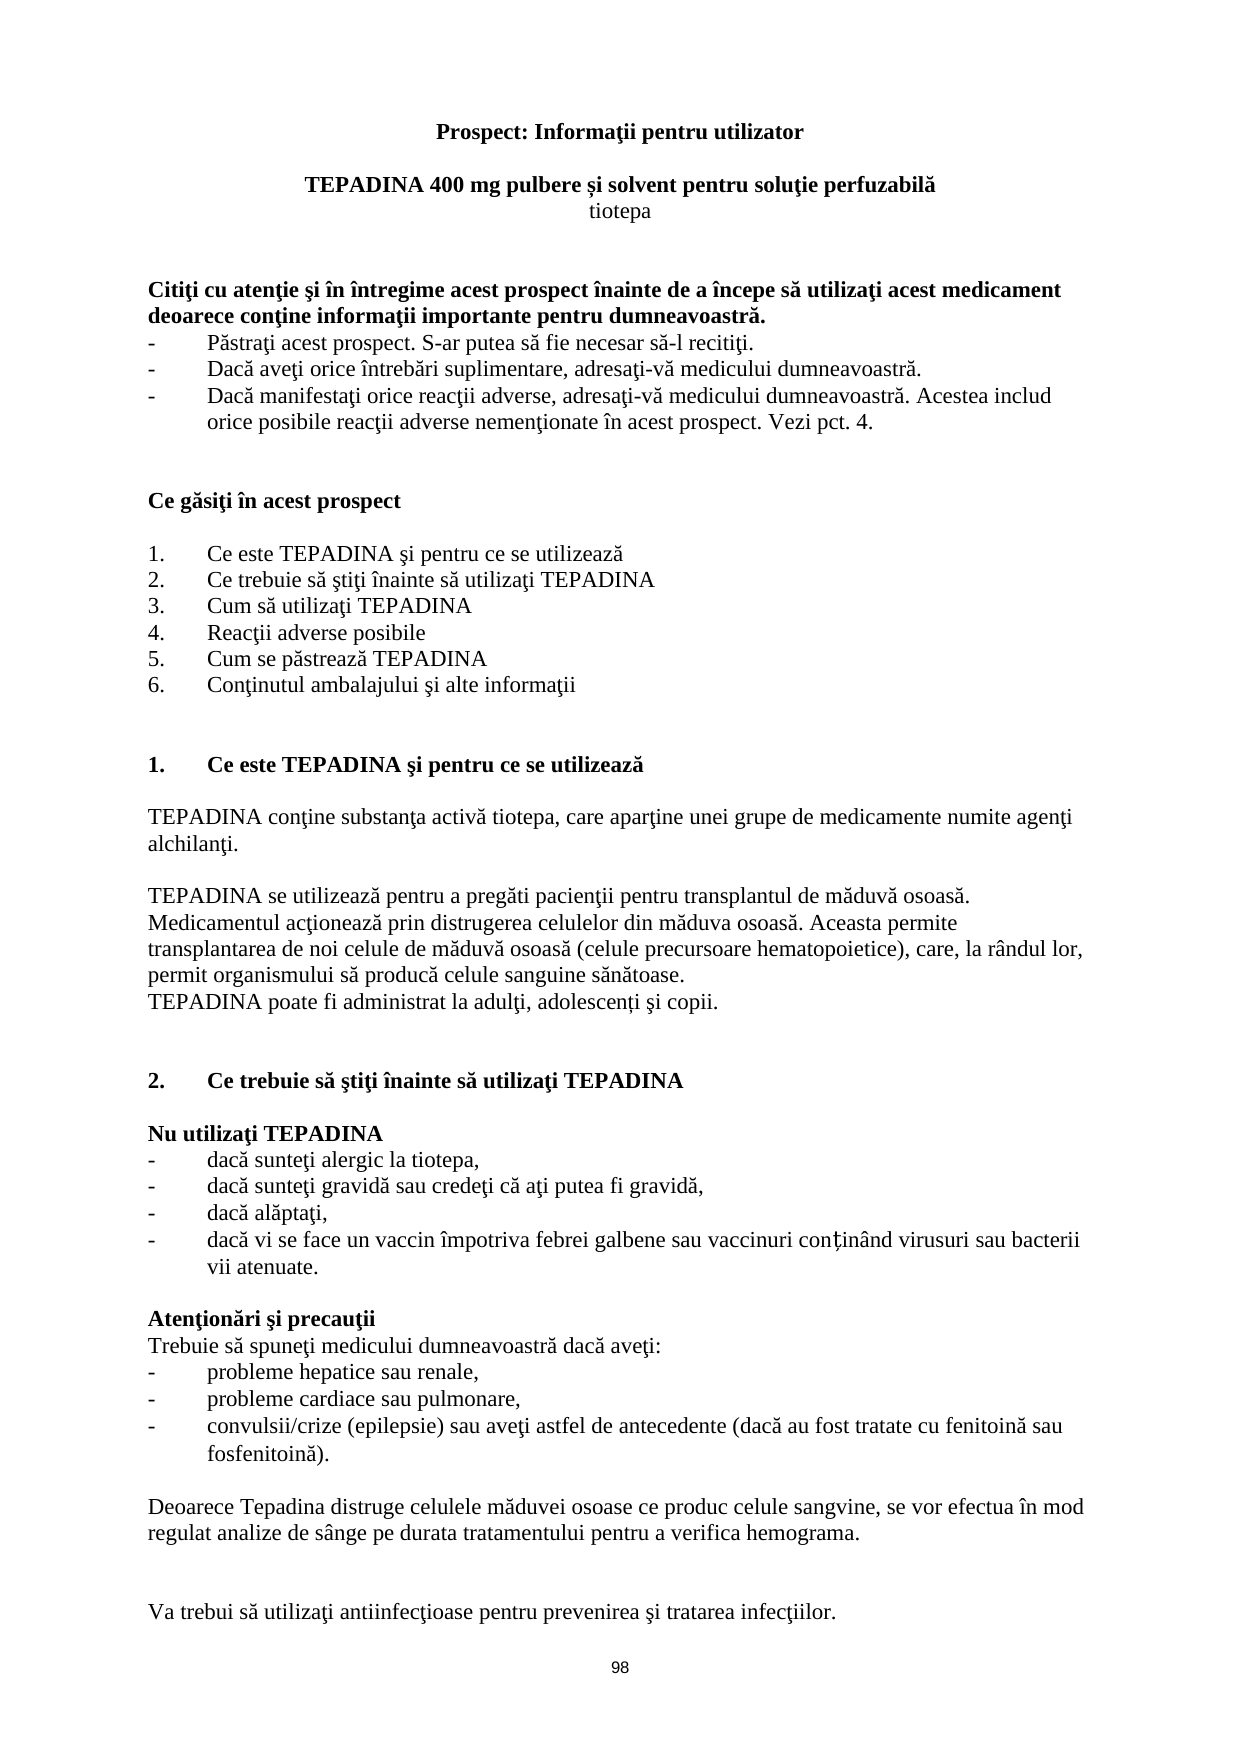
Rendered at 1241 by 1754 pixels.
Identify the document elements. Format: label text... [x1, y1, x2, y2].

list TEPADINA conţine substanţa activă tiotepa, care aparţine unei grupe de medicamente numite agenţi alchilanţi. [148, 803, 1093, 856]
text 2. Ce trebuie să ştiţi înainte să utilizaţi TEPADINA [148, 1067, 1092, 1093]
text - dacă vi se face un vaccin împotriva febrei galbene sau vaccinuri conținând virusuri sau bacterii vii atenuate. [148, 1225, 1092, 1279]
text Citiţi cu atenţie şi în întregime acest prospect înainte de a începe să utilizaţi acest medicament deoarece conţine informaţii importante pentru dumneavoastră. [148, 276, 1092, 329]
text Va trebui să utilizaţi antiinfecţioase pentru prevenirea şi tratarea infecţiilor. [148, 1598, 1092, 1624]
text 4. Reacţii adverse posibile [148, 619, 1093, 645]
list Nu utilizaţi TEPADINA [148, 1119, 1092, 1146]
list TEPADINA poate fi administrat la adulţi, adolescenți şi copii. [148, 988, 1093, 1014]
text Deoarece Tepadina distruge celulele măduvei osoase ce produc celule sangvine, se vor efectua în mod regulat analize de sânge pe durata tratamentului pentru a verifica hemograma. [148, 1493, 1092, 1546]
text Atenţionări şi precauţii [148, 1305, 1092, 1332]
text 2. Ce trebuie să ştiţi înainte să utilizaţi TEPADINA [148, 566, 1093, 592]
text Prospect: Informaţii pentru utilizator [148, 118, 1092, 144]
text - Dacă aveţi orice întrebări suplimentare, adresaţi-vă medicului dumneavoastră. [148, 355, 1093, 382]
text - probleme cardiace sau pulmonare, [148, 1385, 1092, 1412]
text Trebuie să spuneţi medicului dumneavoastră dacă aveţi: [148, 1332, 1092, 1358]
text 1. Ce este TEPADINA şi pentru ce se utilizează [148, 540, 1093, 566]
text - dacă alăptaţi, [148, 1199, 1092, 1225]
text TEPADINA 400 mg pulbere și solvent pentru soluţie perfuzabilă [148, 171, 1092, 197]
text - probleme hepatice sau renale, [148, 1358, 1092, 1385]
text 5. Cum se păstrează TEPADINA [148, 645, 1093, 672]
text - Păstraţi acest prospect. S-ar putea să fie necesar să-l recitiţi. [148, 329, 1093, 355]
list TEPADINA se utilizează pentru a pregăti pacienţii pentru transplantul de măduvă osoasă. Medicamentul acţionează prin distrugerea celulelor din măduva osoasă. Aceasta permite transplantarea de noi celule de măduvă osoasă (celule precursoare hematopoietice), care, la rândul lor, permit organismului să producă celule sanguine sănătoase. [148, 882, 1093, 988]
text 3. Cum să utilizaţi TEPADINA [148, 592, 1093, 619]
text - dacă sunteţi alergic la tiotepa, [148, 1146, 1092, 1172]
list Ce găsiţi în acest prospect [148, 487, 1093, 513]
text - dacă sunteţi gravidă sau credeţi că aţi putea fi gravidă, [148, 1172, 1092, 1199]
text - Dacă manifestaţi orice reacţii adverse, adresaţi-vă medicului dumneavoastră. Acestea includ orice posibile reacţii adverse nemenţionate în acest prospect. Vezi pct. 4. [148, 382, 1093, 434]
text - convulsii/crize (epilepsie) sau aveţi astfel de antecedente (dacă au fost tratate cu fenitoină sau fosfenitoină). [148, 1412, 1092, 1466]
text tiotepa [148, 197, 1092, 223]
text 6. Conţinutul ambalajului şi alte informaţii [148, 672, 1093, 698]
text 1. Ce este TEPADINA şi pentru ce se utilizează [148, 751, 1092, 777]
